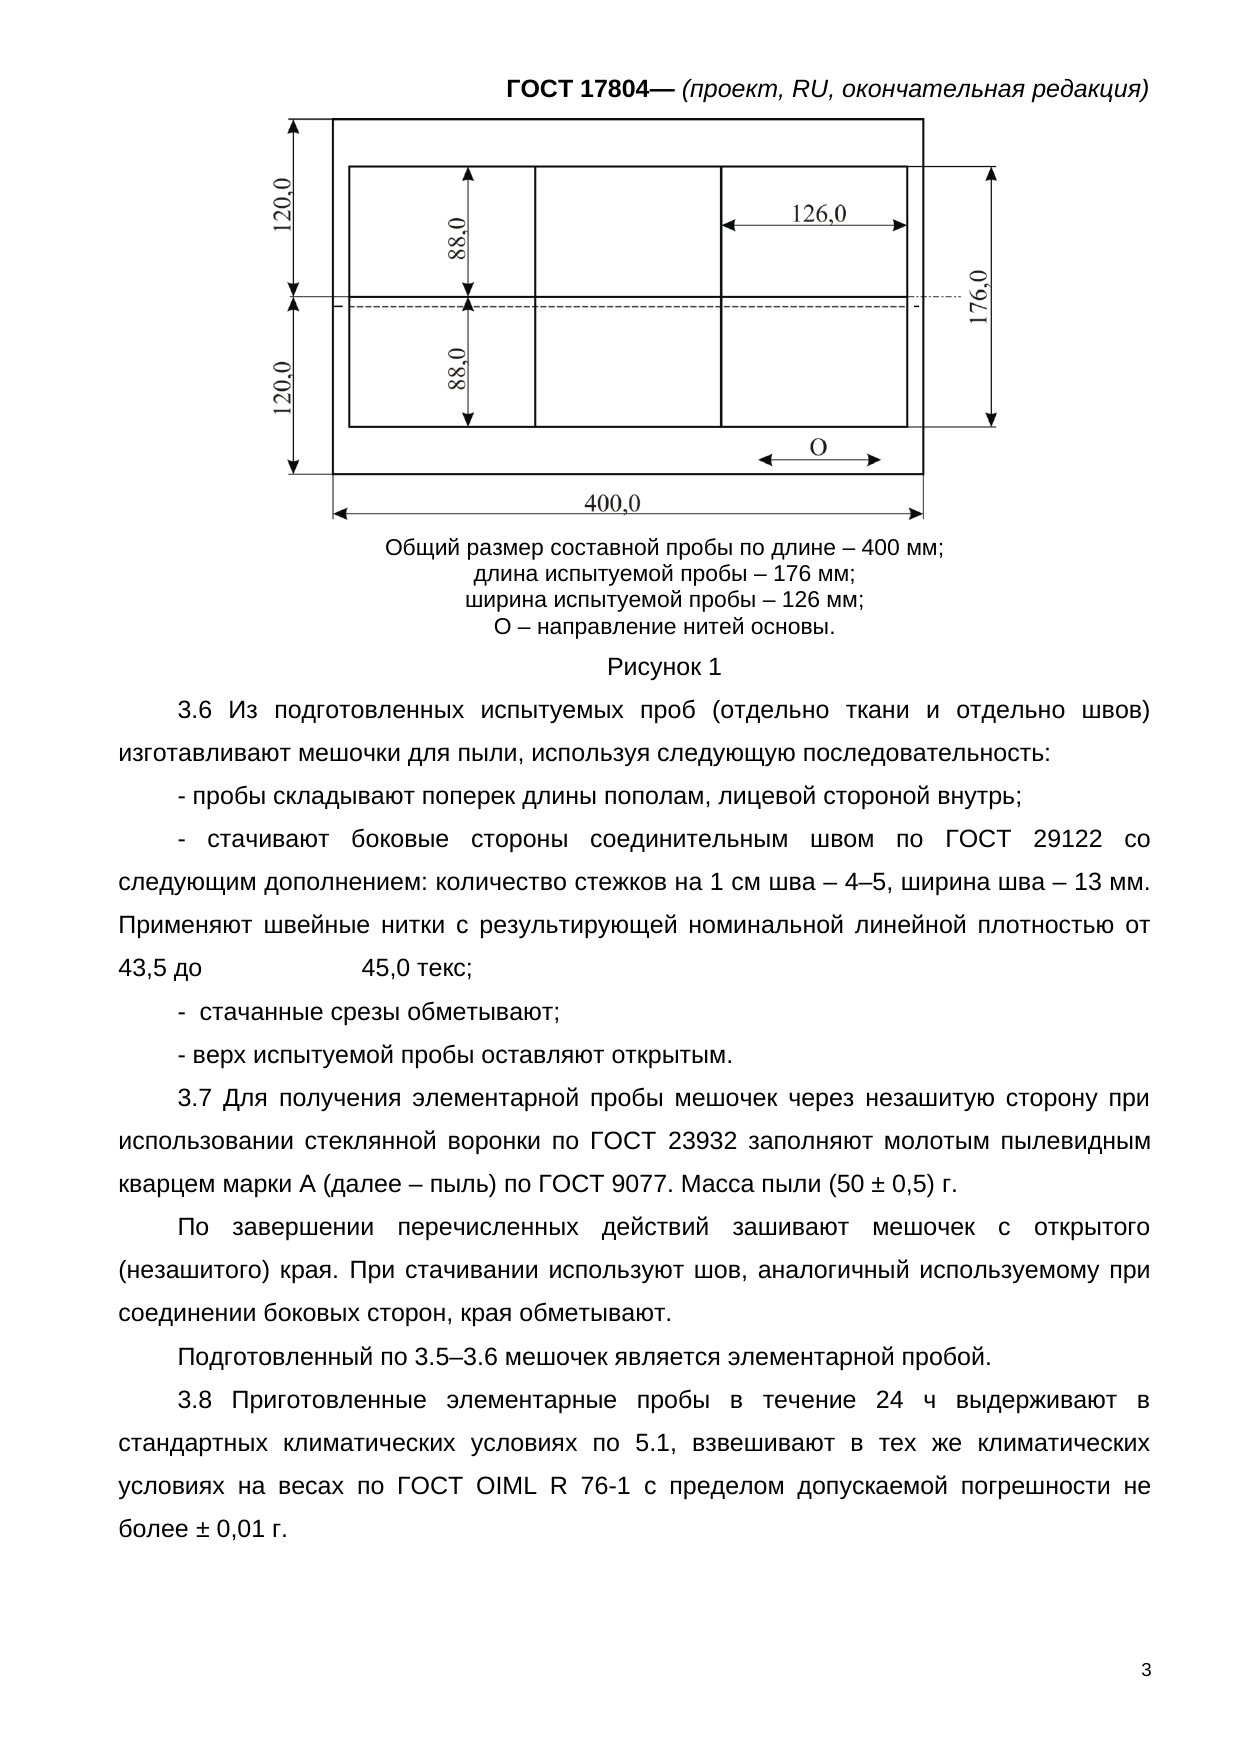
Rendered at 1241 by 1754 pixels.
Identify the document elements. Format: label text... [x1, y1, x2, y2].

text О – направление нитей основы. [118, 613, 1152, 639]
picture [273, 118, 997, 520]
text По завершении перечисленных действий зашивают мешочек с открытого (незашитого) края. При стачивании используют шов, аналогичный используемому при соединении боковых сторон, края обметывают. [118, 1212, 1152, 1327]
text - пробы складывают поперек длины пополам, лицевой стороной внутрь; [118, 781, 1152, 810]
text - стачивают боковые стороны соединительным швом по ГОСТ 29122 со следующим дополнением: количество стежков на 1 см шва – 4–5, ширина шва – 13 мм. Применяют швейные нитки с результирующей номинальной линейной плотностью от 43,5 до 45,0 текс; [118, 824, 1152, 982]
text - стачанные срезы обметывают; [118, 997, 1152, 1025]
text Рисунок 1 [118, 652, 1152, 680]
text - верх испытуемой пробы оставляют открытым. [118, 1040, 1152, 1068]
text 3.6 Из подготовленных испытуемых проб (отдельно ткани и отдельно швов) изготавливают мешочки для пыли, используя следующую последовательность: [118, 695, 1152, 767]
text 3.7 Для получения элементарной пробы мешочек через незашитую сторону при использовании стеклянной воронки по ГОСТ 23932 заполняют молотым пылевидным кварцем марки А (далее – пыль) по ГОСТ 9077. Масса пыли (50 ± 0,5) г. [118, 1083, 1152, 1198]
text ширина испытуемой пробы – 126 мм; [118, 586, 1152, 613]
text длина испытуемой пробы – 176 мм; [118, 560, 1152, 586]
text Общий размер составной пробы по длине – 400 мм; [118, 534, 1152, 560]
text Подготовленный по 3.5–3.6 мешочек является элементарной пробой. [118, 1342, 1152, 1370]
text 3.8 Приготовленные элементарные пробы в течение 24 ч выдерживают в стандартных климатических условиях по 5.1, взвешивают в тех же климатических условиях на весах по ГОСТ OIML R 76-1 с пределом допускаемой погрешности не более ± 0,01 г. [118, 1385, 1152, 1543]
